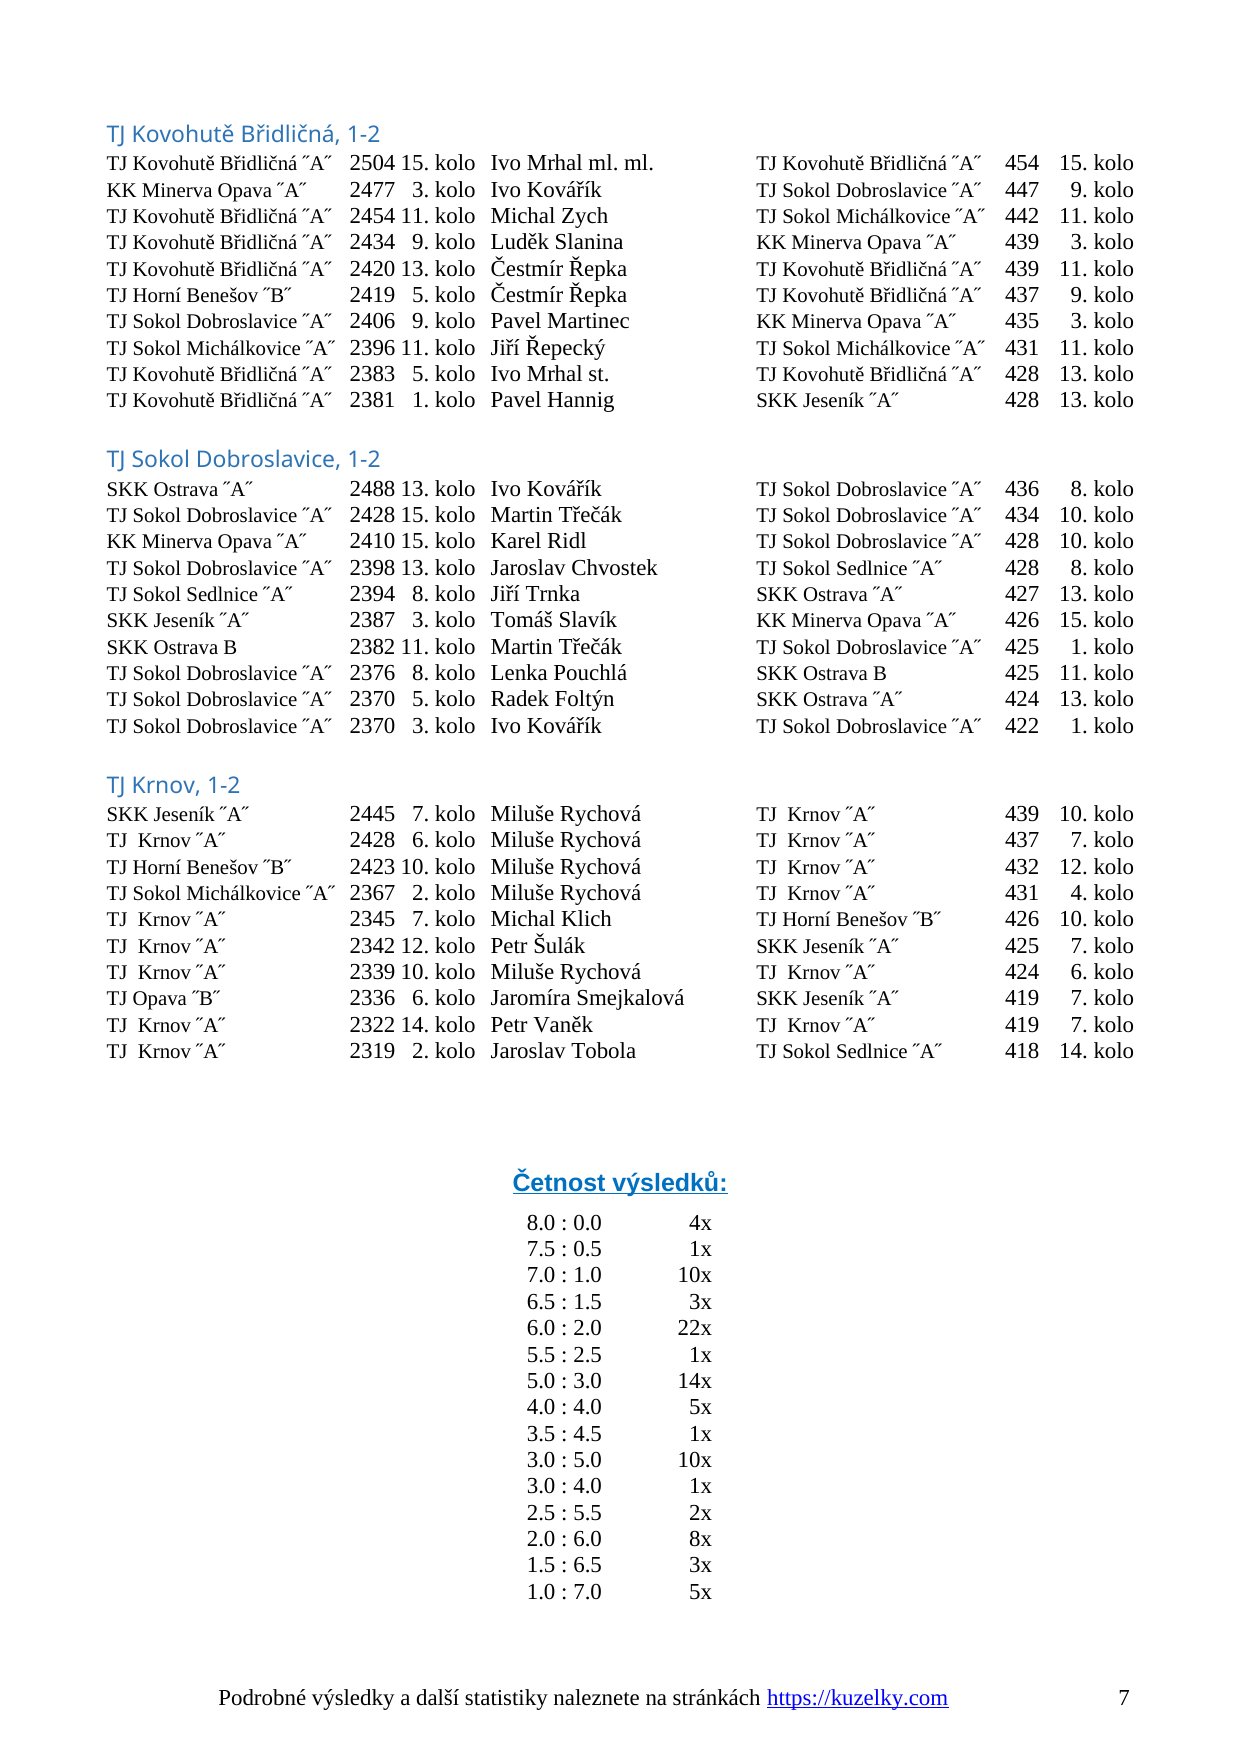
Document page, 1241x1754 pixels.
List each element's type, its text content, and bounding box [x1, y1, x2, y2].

text 6.0 : 2.0 22x [106, 1314, 1134, 1341]
text TJ Krnov ˝A˝ 2342 12. kolo Petr Šulák SKK Jeseník ˝A˝ 425 7. kolo [106, 932, 1134, 958]
text SKK Ostrava B 2382 11. kolo Martin Třečák TJ Sokol Dobroslavice ˝A˝ 425 1. kolo [106, 633, 1134, 659]
text 5.0 : 3.0 14x [106, 1367, 1134, 1393]
text SKK Ostrava ˝A˝ 2488 13. kolo Ivo Kovářík TJ Sokol Dobroslavice ˝A˝ 436 8. kolo [106, 475, 1134, 501]
text KK Minerva Opava ˝A˝ 2410 15. kolo Karel Ridl TJ Sokol Dobroslavice ˝A˝ 428 10. kolo [106, 527, 1134, 554]
text 7.5 : 0.5 1x [106, 1235, 1134, 1262]
text TJ Kovohutě Břidličná ˝A˝ 2383 5. kolo Ivo Mrhal st. TJ Kovohutě Břidličná ˝A˝ 428 13. kolo [106, 360, 1134, 387]
subtitle TJ Sokol Dobroslavice, 1-2 [106, 443, 1134, 475]
text Četnost výsledků: [94, 1168, 1145, 1196]
text TJ Kovohutě Břidličná ˝A˝ 2504 15. kolo Ivo Mrhal ml. ml. TJ Kovohutě Břidličná ˝A˝ 454 15. kolo [106, 149, 1134, 176]
text TJ Sokol Dobroslavice ˝A˝ 2428 15. kolo Martin Třečák TJ Sokol Dobroslavice ˝A˝ 434 10. kolo [106, 501, 1134, 527]
text 2.5 : 5.5 2x [106, 1499, 1134, 1525]
text 5.5 : 2.5 1x [106, 1341, 1134, 1367]
text TJ Sokol Dobroslavice ˝A˝ 2398 13. kolo Jaroslav Chvostek TJ Sokol Sedlnice ˝A˝ 428 8. kolo [106, 554, 1134, 580]
text TJ Kovohutě Břidličná ˝A˝ 2454 11. kolo Michal Zych TJ Sokol Michálkovice ˝A˝ 442 11. kolo [106, 202, 1134, 228]
text SKK Jeseník ˝A˝ 2387 3. kolo Tomáš Slavík KK Minerva Opava ˝A˝ 426 15. kolo [106, 606, 1134, 633]
text TJ Horní Benešov ˝B˝ 2419 5. kolo Čestmír Řepka TJ Kovohutě Břidličná ˝A˝ 437 9. kolo [106, 281, 1134, 307]
text TJ Horní Benešov ˝B˝ 2423 10. kolo Miluše Rychová TJ Krnov ˝A˝ 432 12. kolo [106, 853, 1134, 879]
text TJ Krnov ˝A˝ 2339 10. kolo Miluše Rychová TJ Krnov ˝A˝ 424 6. kolo [106, 958, 1134, 984]
text TJ Kovohutě Břidličná ˝A˝ 2420 13. kolo Čestmír Řepka TJ Kovohutě Břidličná ˝A˝ 439 11. kolo [106, 255, 1134, 281]
text TJ Krnov ˝A˝ 2428 6. kolo Miluše Rychová TJ Krnov ˝A˝ 437 7. kolo [106, 826, 1134, 853]
text TJ Sokol Dobroslavice ˝A˝ 2376 8. kolo Lenka Pouchlá SKK Ostrava B 425 11. kolo [106, 659, 1134, 686]
text SKK Jeseník ˝A˝ 2445 7. kolo Miluše Rychová TJ Krnov ˝A˝ 439 10. kolo [106, 800, 1134, 826]
text TJ Krnov ˝A˝ 2319 2. kolo Jaroslav Tobola TJ Sokol Sedlnice ˝A˝ 418 14. kolo [106, 1037, 1134, 1063]
text TJ Sokol Dobroslavice ˝A˝ 2370 3. kolo Ivo Kovářík TJ Sokol Dobroslavice ˝A˝ 422 1. kolo [106, 712, 1134, 738]
text 1.0 : 7.0 5x [106, 1578, 1134, 1604]
text TJ Sokol Michálkovice ˝A˝ 2396 11. kolo Jiří Řepecký TJ Sokol Michálkovice ˝A˝ 431 11. kolo [106, 334, 1134, 360]
text 4.0 : 4.0 5x [106, 1393, 1134, 1420]
text TJ Kovohutě Břidličná ˝A˝ 2434 9. kolo Luděk Slanina KK Minerva Opava ˝A˝ 439 3. kolo [106, 228, 1134, 255]
text 3.0 : 4.0 1x [106, 1472, 1134, 1499]
text 1.5 : 6.5 3x [106, 1551, 1134, 1578]
text TJ Sokol Michálkovice ˝A˝ 2367 2. kolo Miluše Rychová TJ Krnov ˝A˝ 431 4. kolo [106, 879, 1134, 905]
text 3.5 : 4.5 1x [106, 1420, 1134, 1446]
text 8.0 : 0.0 4x [106, 1209, 1134, 1235]
text 6.5 : 1.5 3x [106, 1288, 1134, 1314]
text TJ Sokol Sedlnice ˝A˝ 2394 8. kolo Jiří Trnka SKK Ostrava ˝A˝ 427 13. kolo [106, 580, 1134, 606]
subtitle TJ Krnov, 1-2 [106, 769, 1134, 800]
text TJ Krnov ˝A˝ 2322 14. kolo Petr Vaněk TJ Krnov ˝A˝ 419 7. kolo [106, 1011, 1134, 1037]
text TJ Opava ˝B˝ 2336 6. kolo Jaromíra Smejkalová SKK Jeseník ˝A˝ 419 7. kolo [106, 984, 1134, 1011]
subtitle TJ Kovohutě Břidličná, 1-2 [106, 118, 1134, 149]
text TJ Sokol Dobroslavice ˝A˝ 2370 5. kolo Radek Foltýn SKK Ostrava ˝A˝ 424 13. kolo [106, 686, 1134, 712]
text TJ Kovohutě Břidličná ˝A˝ 2381 1. kolo Pavel Hannig SKK Jeseník ˝A˝ 428 13. kolo [106, 387, 1134, 413]
text TJ Krnov ˝A˝ 2345 7. kolo Michal Klich TJ Horní Benešov ˝B˝ 426 10. kolo [106, 905, 1134, 932]
text 3.0 : 5.0 10x [106, 1446, 1134, 1472]
text KK Minerva Opava ˝A˝ 2477 3. kolo Ivo Kovářík TJ Sokol Dobroslavice ˝A˝ 447 9. kolo [106, 176, 1134, 202]
text 2.0 : 6.0 8x [106, 1525, 1134, 1551]
text TJ Sokol Dobroslavice ˝A˝ 2406 9. kolo Pavel Martinec KK Minerva Opava ˝A˝ 435 3. kolo [106, 307, 1134, 334]
text 7.0 : 1.0 10x [106, 1262, 1134, 1288]
